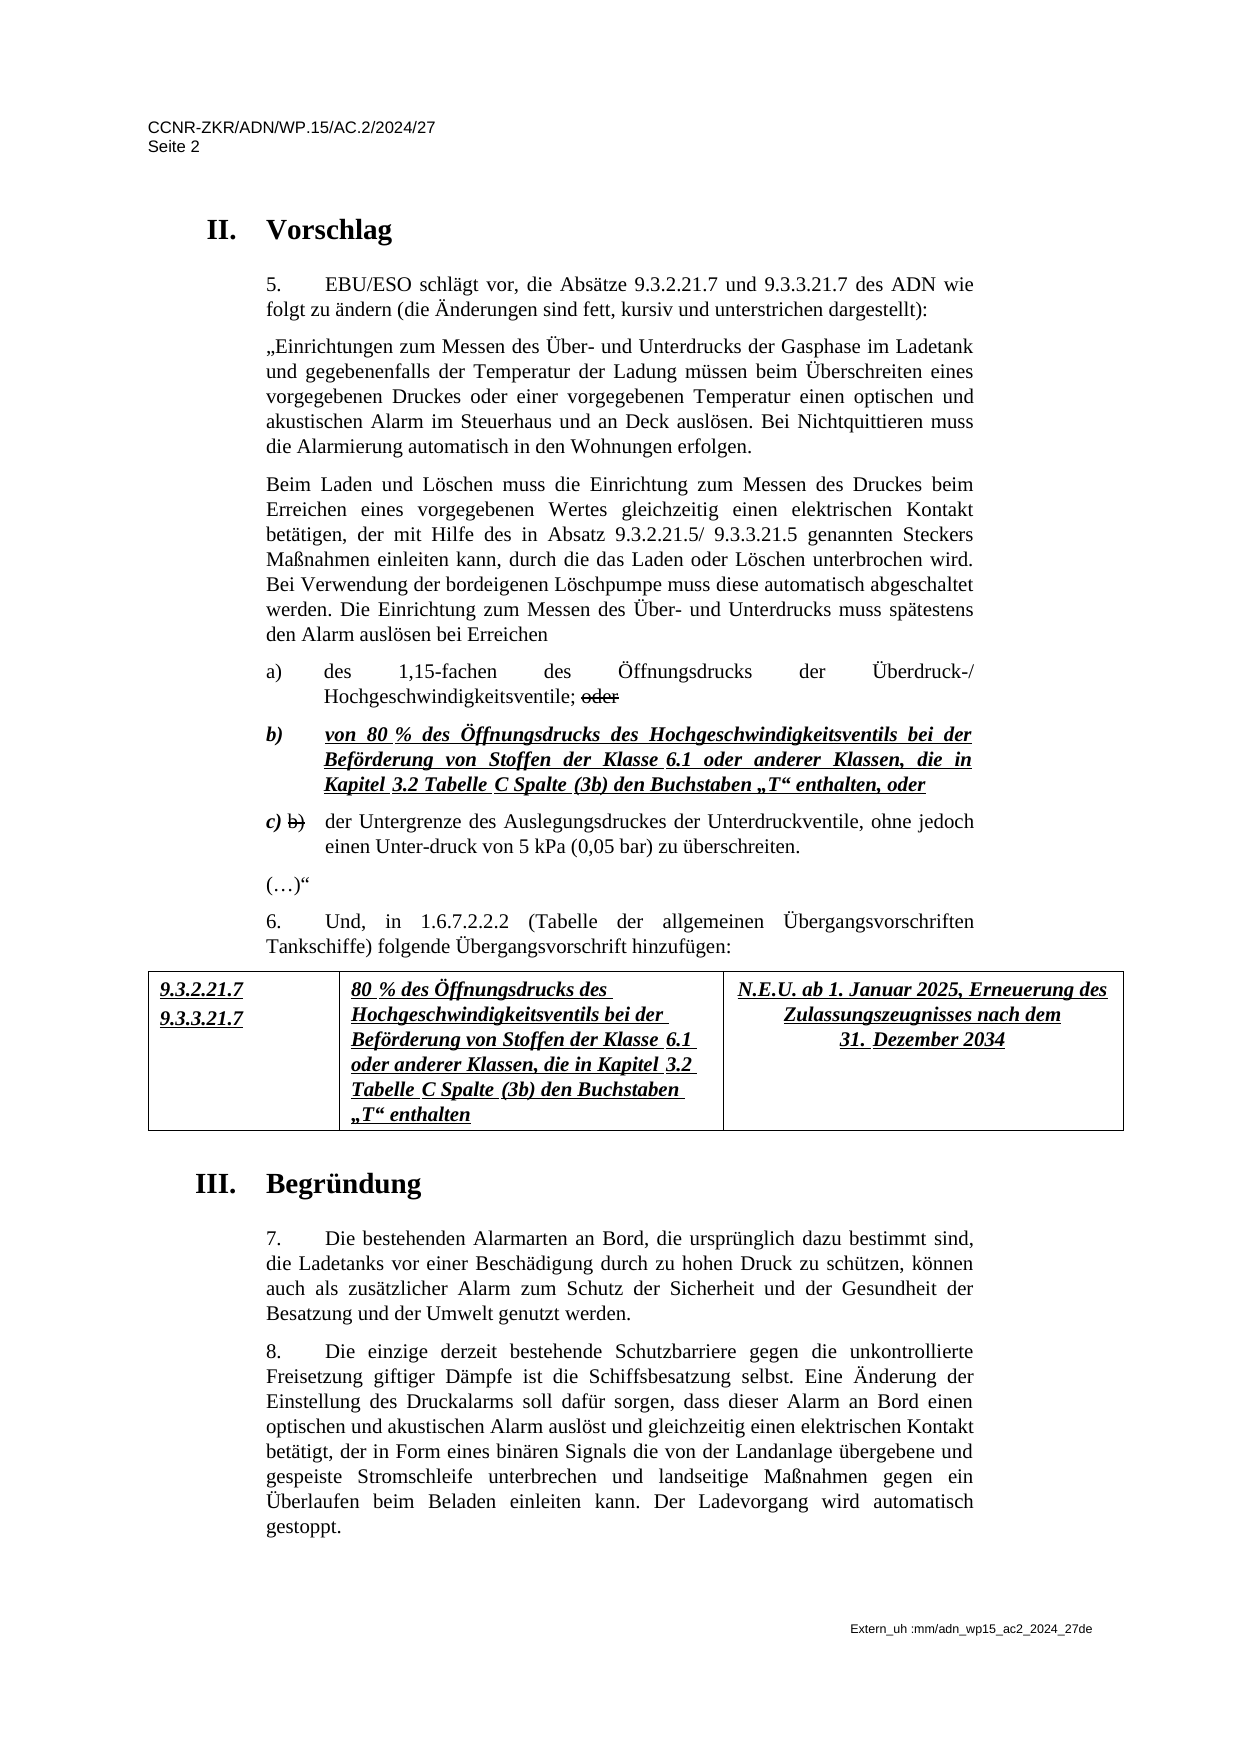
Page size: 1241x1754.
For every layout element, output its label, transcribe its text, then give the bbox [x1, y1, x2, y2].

text (…)“ [266, 871, 974, 896]
text 7. Die bestehenden Alarmarten an Bord, die ursprünglich dazu bestimmt sind, die Ladetanks vor einer Beschädigung durch zu hohen Druck zu schützen, können auch als zusätzlicher Alarm zum Schutz der Sicherheit und der Gesundheit der Besatzung und der Umwelt genutzt werden. [266, 1225, 974, 1325]
text II. Vorschlag [148, 215, 974, 246]
text 6. Und, in 1.6.7.2.2.2 (Tabelle der allgemeinen Übergangsvorschriften Tankschiffe) folgende Übergangsvorschrift hinzufügen: [266, 908, 974, 958]
list von 80 % des Öffnungsdrucks des Hochgeschwindigkeitsventils bei der Beförderung von Stoffen der Klasse 6.1 oder anderer Klassen, die in Kapitel 3.2 Tabelle C Spalte (3b) den Buchstaben „T“ enthalten, oder [266, 721, 974, 796]
list des 1,15-fachen des Öffnungsdrucks der Überdruck-/ Hochgeschwindigkeitsventile; oder [266, 658, 974, 708]
text 5. EBU/ESO schlägt vor, die Absätze 9.3.2.21.7 und 9.3.3.21.7 des ADN wie folgt zu ändern (die Änderungen sind fett, kursiv und unterstrichen dargestellt): [266, 271, 974, 321]
table_header 9.3.2.21.7 9.3.3.21.7 [149, 972, 339, 1130]
table_header 80 % des Öffnungsdrucks des Hochgeschwindigkeitsventils bei der Beförderung von Stoffen der Klasse 6.1 oder anderer Klassen, die in Kapitel 3.2 Tabelle C Spalte (3b) den Buchstaben „T“ enthalten [340, 972, 723, 1130]
text 8. Die einzige derzeit bestehende Schutzbarriere gegen die unkontrollierte Freisetzung giftiger Dämpfe ist die Schiffsbesatzung selbst. Eine Änderung der Einstellung des Druckalarms soll dafür sorgen, dass dieser Alarm an Bord einen optischen und akustischen Alarm auslöst und gleichzeitig einen elektrischen Kontakt betätigt, der in Form eines binären Signals die von der Landanlage übergebene und gespeiste Stromschleife unterbrechen und landseitige Maßnahmen gegen ein Überlaufen beim Beladen einleiten kann. Der Ladevorgang wird automatisch gestoppt. [266, 1338, 974, 1538]
text Beim Laden und Löschen muss die Einrichtung zum Messen des Druckes beim Erreichen eines vorgegebenen Wertes gleichzeitig einen elektrischen Kontakt betätigen, der mit Hilfe des in Absatz 9.3.2.21.5/ 9.3.3.21.5 genannten Steckers Maßnahmen einleiten kann, durch die das Laden oder Löschen unterbrochen wird. Bei Verwendung der bordeigenen Löschpumpe muss diese automatisch abgeschaltet werden. Die Einrichtung zum Messen des Über- und Unterdrucks muss spätestens den Alarm auslösen bei Erreichen [266, 471, 974, 646]
text c) b) der Untergrenze des Auslegungsdruckes der Unterdruckventile, ohne jedoch einen Unter-druck von 5 kPa (0,05 bar) zu überschreiten. [266, 808, 974, 858]
table_header N.E.U. ab 1. Januar 2025, Erneuerung des Zulassungszeugnisses nach dem 31. Dezember 2034 [724, 972, 1123, 1130]
text „Einrichtungen zum Messen des Über- und Unterdrucks der Gasphase im Ladetank und gegebenenfalls der Temperatur der Ladung müssen beim Überschreiten eines vorgegebenen Druckes oder einer vorgegebenen Temperatur einen optischen und akustischen Alarm im Steuerhaus und an Deck auslösen. Bei Nichtquittieren muss die Alarmierung automatisch in den Wohnungen erfolgen. [266, 333, 974, 458]
text III. Begründung [148, 1169, 974, 1200]
